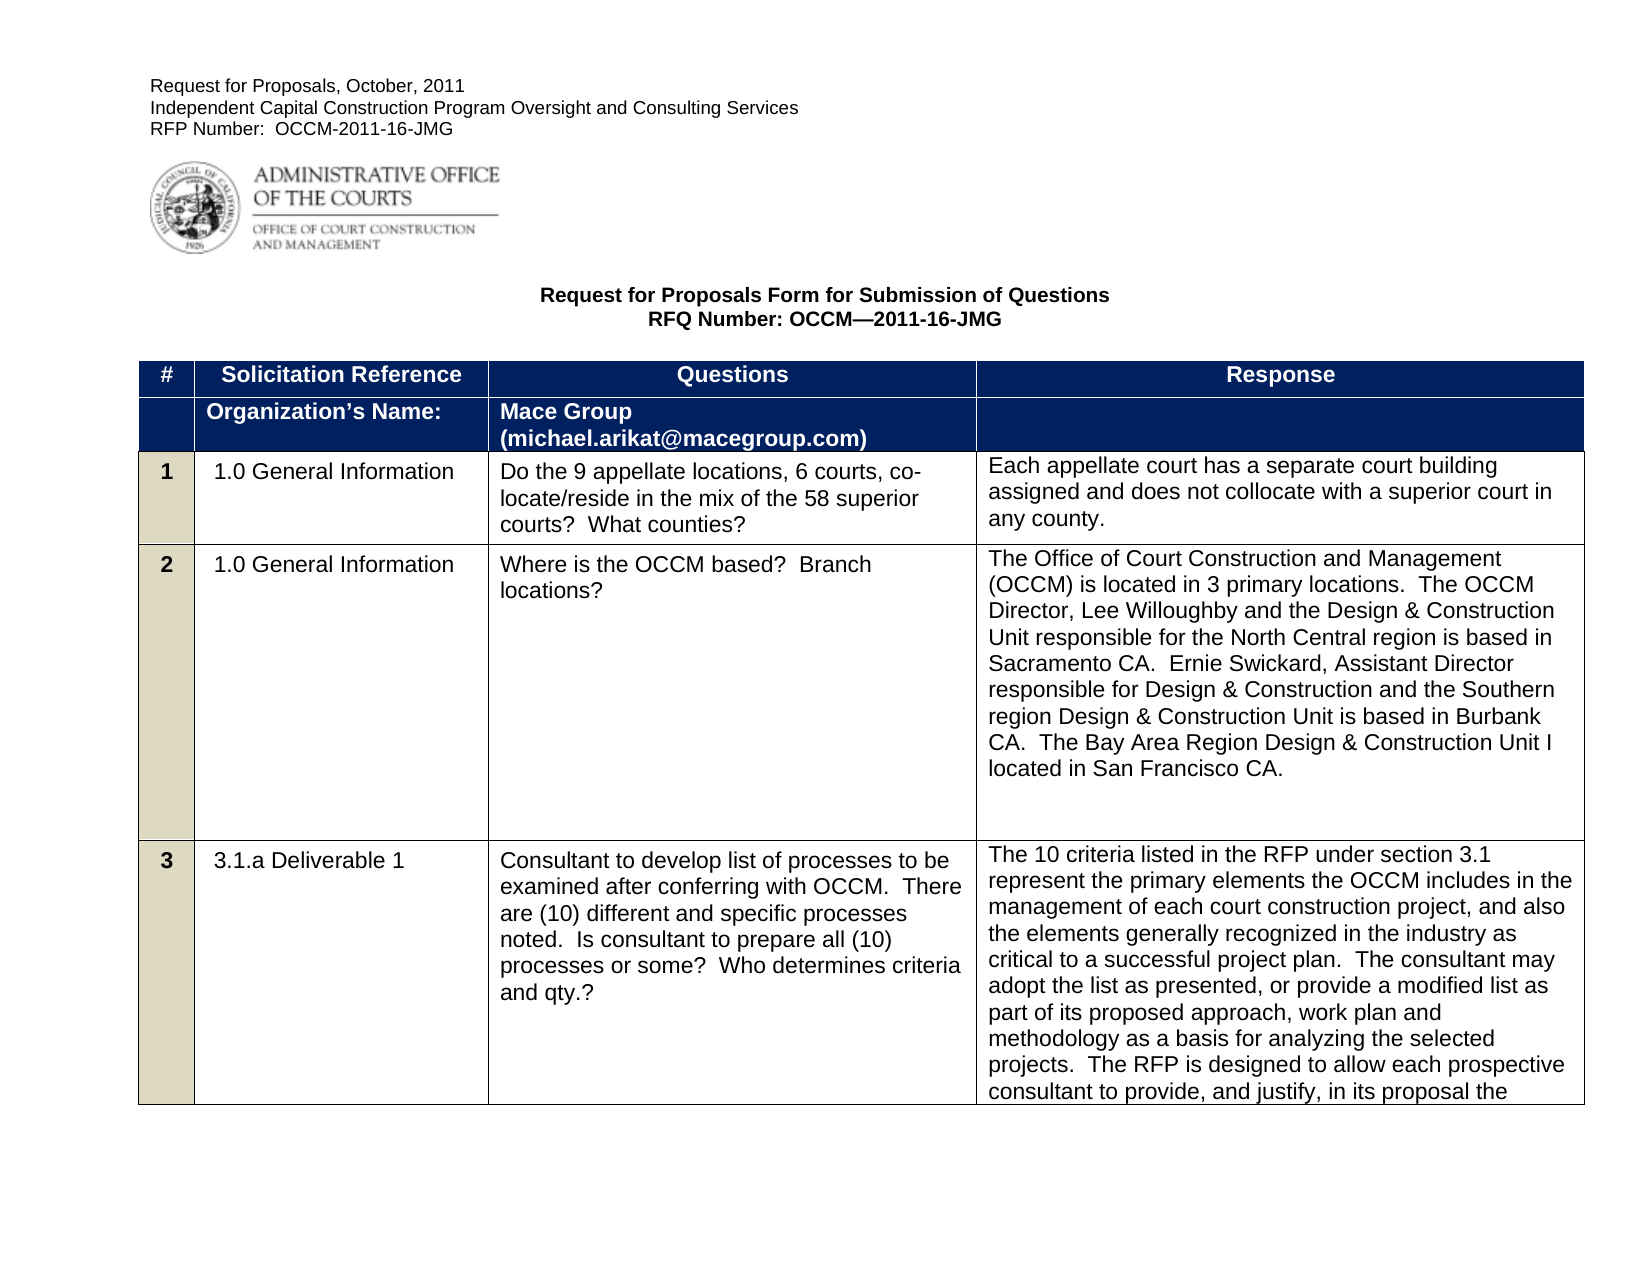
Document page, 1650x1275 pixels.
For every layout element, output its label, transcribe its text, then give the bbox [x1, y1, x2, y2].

table_cell 1 [139, 452, 194, 543]
table_cell Where is the OCCM based? Branch locations? [489, 545, 976, 839]
table_header # [139, 361, 194, 397]
table_cell [139, 398, 194, 451]
table_header Questions [489, 361, 976, 397]
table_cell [977, 841, 1584, 1104]
table_cell Do the 9 appellate locations, 6 courts, co-locate/reside in the mix of the 58 superior courts? What counties? [489, 452, 976, 543]
table_cell 2 [139, 545, 194, 839]
table_cell 3 [139, 841, 194, 1104]
text Request for Proposals Form for Submission of Questions RFQ Number: OCCM—2011-16-JMG [150, 283, 1500, 331]
table_header Solicitation Reference [195, 361, 488, 397]
table_cell 1.0 General Information [195, 452, 488, 543]
table_cell [977, 398, 1584, 451]
table_cell Organization’s Name: [195, 398, 488, 451]
table_cell Mace Group (michael.arikat@macegroup.com) [489, 398, 976, 451]
table_cell Each appellate court has a separate court building assigned and does not collocate with a superior court in any county. [977, 452, 1584, 543]
table_header Response [977, 361, 1584, 397]
table_cell 3.1.a Deliverable 1 [195, 841, 488, 1104]
table_cell 1.0 General Information [195, 545, 488, 839]
table_cell The Office of Court Construction and Management (OCCM) is located in 3 primary locations. The OCCM Director, Lee Willoughby and the Design & Construction Unit responsible for the North Central region is based in Sacramento CA. Ernie Swickard, Assistant Director responsible for Design & Construction and the Southern region Design & Construction Unit is based in Burbank CA. The Bay Area Region Design & Construction Unit I located in San Francisco CA. [977, 545, 1584, 839]
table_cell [489, 841, 976, 1104]
